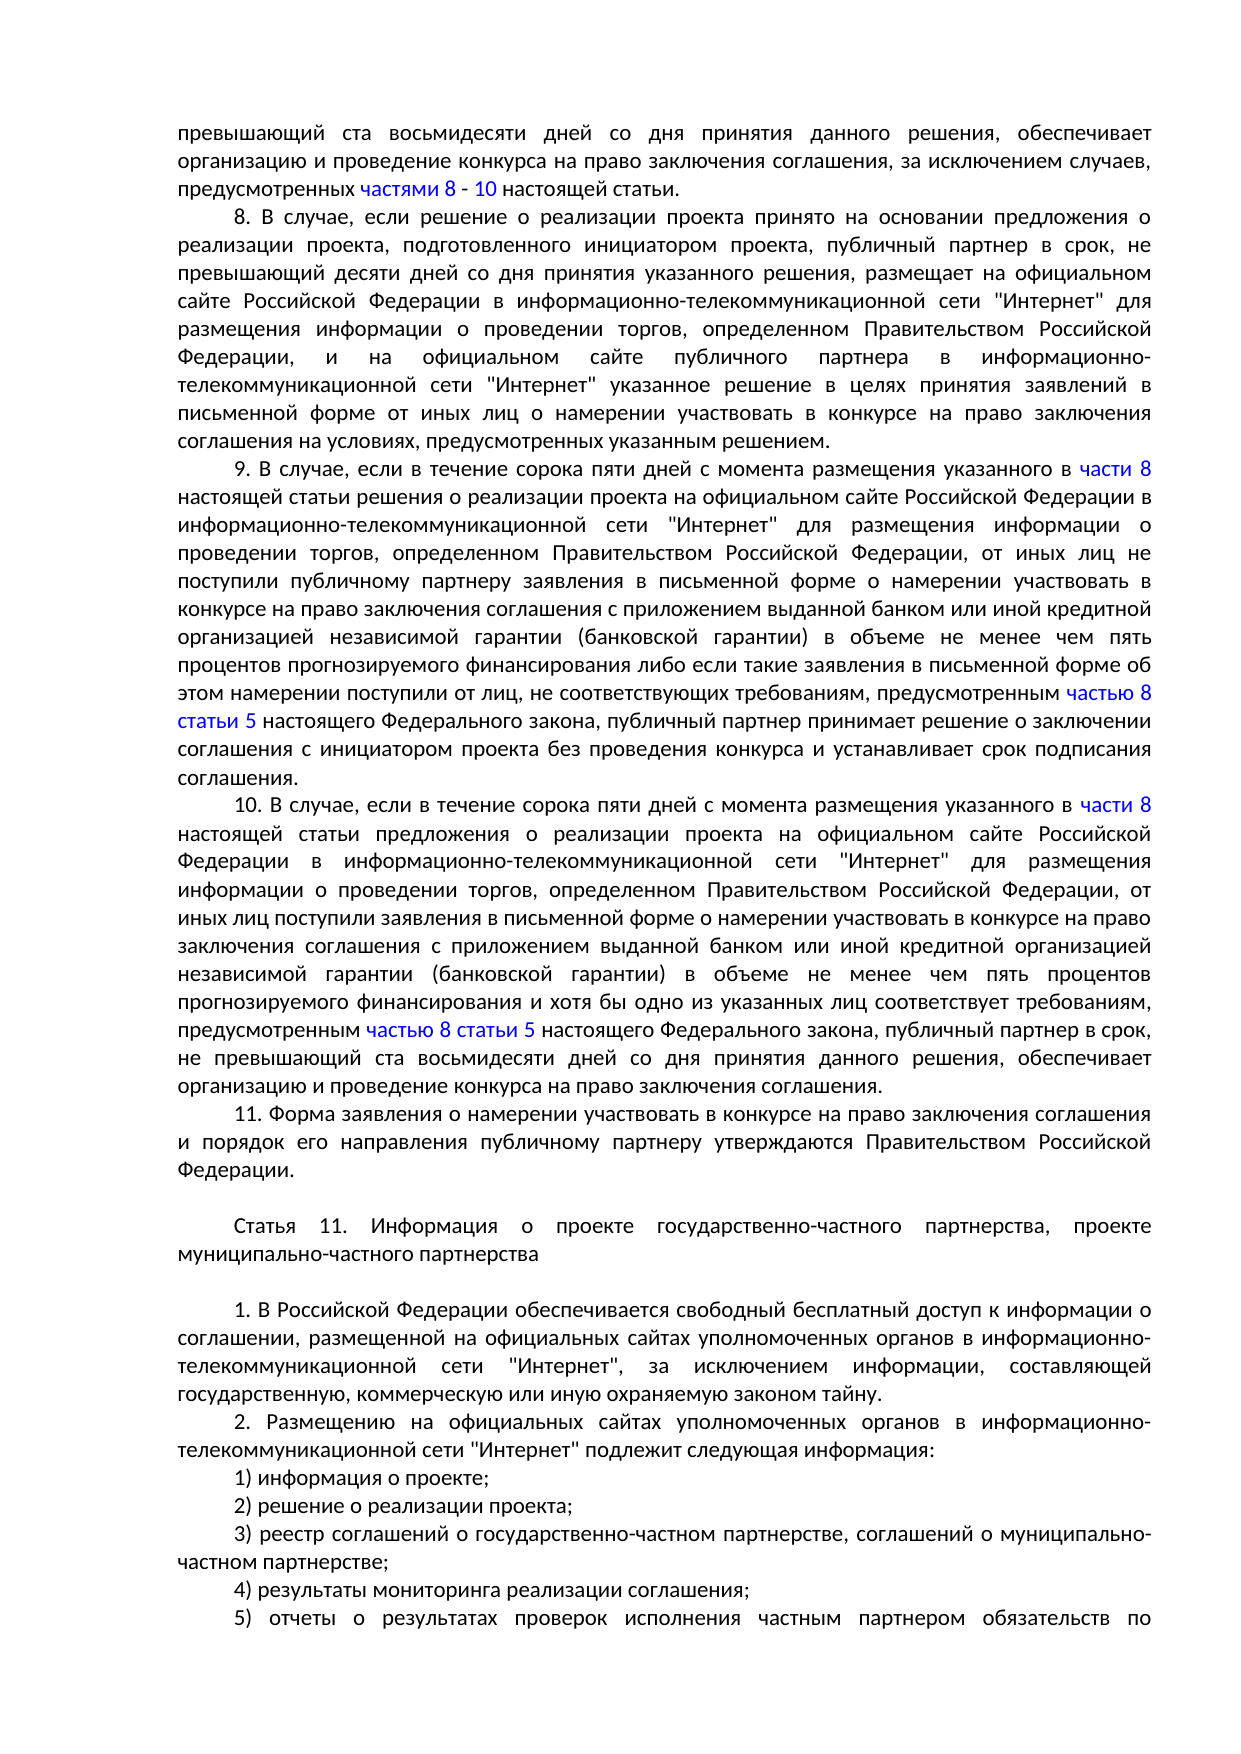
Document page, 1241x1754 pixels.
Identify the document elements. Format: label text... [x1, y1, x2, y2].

text 10. В случае, если в течение сорока пяти дней с момента размещения указанного в части 8 настоящей статьи предложения о реализации проекта на официальном сайте Российской Федерации в информационно-телекоммуникационной сети "Интернет" для размещения информации о проведении торгов, определенном Правительством Российской Федерации, от иных лиц поступили заявления в письменной форме о намерении участвовать в конкурсе на право заключения соглашения с приложением выданной банком или иной кредитной организацией независимой гарантии (банковской гарантии) в объеме не менее чем пять процентов прогнозируемого финансирования и хотя бы одно из указанных лиц соответствует требованиям, предусмотренным частью 8 статьи 5 настоящего Федерального закона, публичный партнер в срок, не превышающий ста восьмидесяти дней со дня принятия данного решения, обеспечивает организацию и проведение конкурса на право заключения соглашения. [177, 791, 1152, 1099]
text Статья 11. Информация о проекте государственно-частного партнерства, проекте муниципально-частного партнерства [177, 1211, 1152, 1267]
text 1) информация о проекте; [177, 1463, 1152, 1491]
text 3) реестр соглашений о государственно-частном партнерстве, соглашений о муниципально-частном партнерстве; [177, 1519, 1152, 1575]
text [177, 1603, 1152, 1631]
text 4) результаты мониторинга реализации соглашения; [177, 1575, 1152, 1603]
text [177, 118, 1152, 202]
text 1. В Российской Федерации обеспечивается свободный бесплатный доступ к информации о соглашении, размещенной на официальных сайтах уполномоченных органов в информационно-телекоммуникационной сети "Интернет", за исключением информации, составляющей государственную, коммерческую или иную охраняемую законом тайну. [177, 1295, 1152, 1407]
text 9. В случае, если в течение сорока пяти дней с момента размещения указанного в части 8 настоящей статьи решения о реализации проекта на официальном сайте Российской Федерации в информационно-телекоммуникационной сети "Интернет" для размещения информации о проведении торгов, определенном Правительством Российской Федерации, от иных лиц не поступили публичному партнеру заявления в письменной форме о намерении участвовать в конкурсе на право заключения соглашения с приложением выданной банком или иной кредитной организацией независимой гарантии (банковской гарантии) в объеме не менее чем пять процентов прогнозируемого финансирования либо если такие заявления в письменной форме об этом намерении поступили от лиц, не соответствующих требованиям, предусмотренным частью 8 статьи 5 настоящего Федерального закона, публичный партнер принимает решение о заключении соглашения с инициатором проекта без проведения конкурса и устанавливает срок подписания соглашения. [177, 454, 1152, 791]
text 8. В случае, если решение о реализации проекта принято на основании предложения о реализации проекта, подготовленного инициатором проекта, публичный партнер в срок, не превышающий десяти дней со дня принятия указанного решения, размещает на официальном сайте Российской Федерации в информационно-телекоммуникационной сети "Интернет" для размещения информации о проведении торгов, определенном Правительством Российской Федерации, и на официальном сайте публичного партнера в информационно-телекоммуникационной сети "Интернет" указанное решение в целях принятия заявлений в письменной форме от иных лиц о намерении участвовать в конкурсе на право заключения соглашения на условиях, предусмотренных указанным решением. [177, 202, 1152, 454]
text 11. Форма заявления о намерении участвовать в конкурсе на право заключения соглашения и порядок его направления публичному партнеру утверждаются Правительством Российской Федерации. [177, 1099, 1152, 1183]
text 2) решение о реализации проекта; [177, 1491, 1152, 1519]
text 2. Размещению на официальных сайтах уполномоченных органов в информационно-телекоммуникационной сети "Интернет" подлежит следующая информация: [177, 1407, 1152, 1463]
